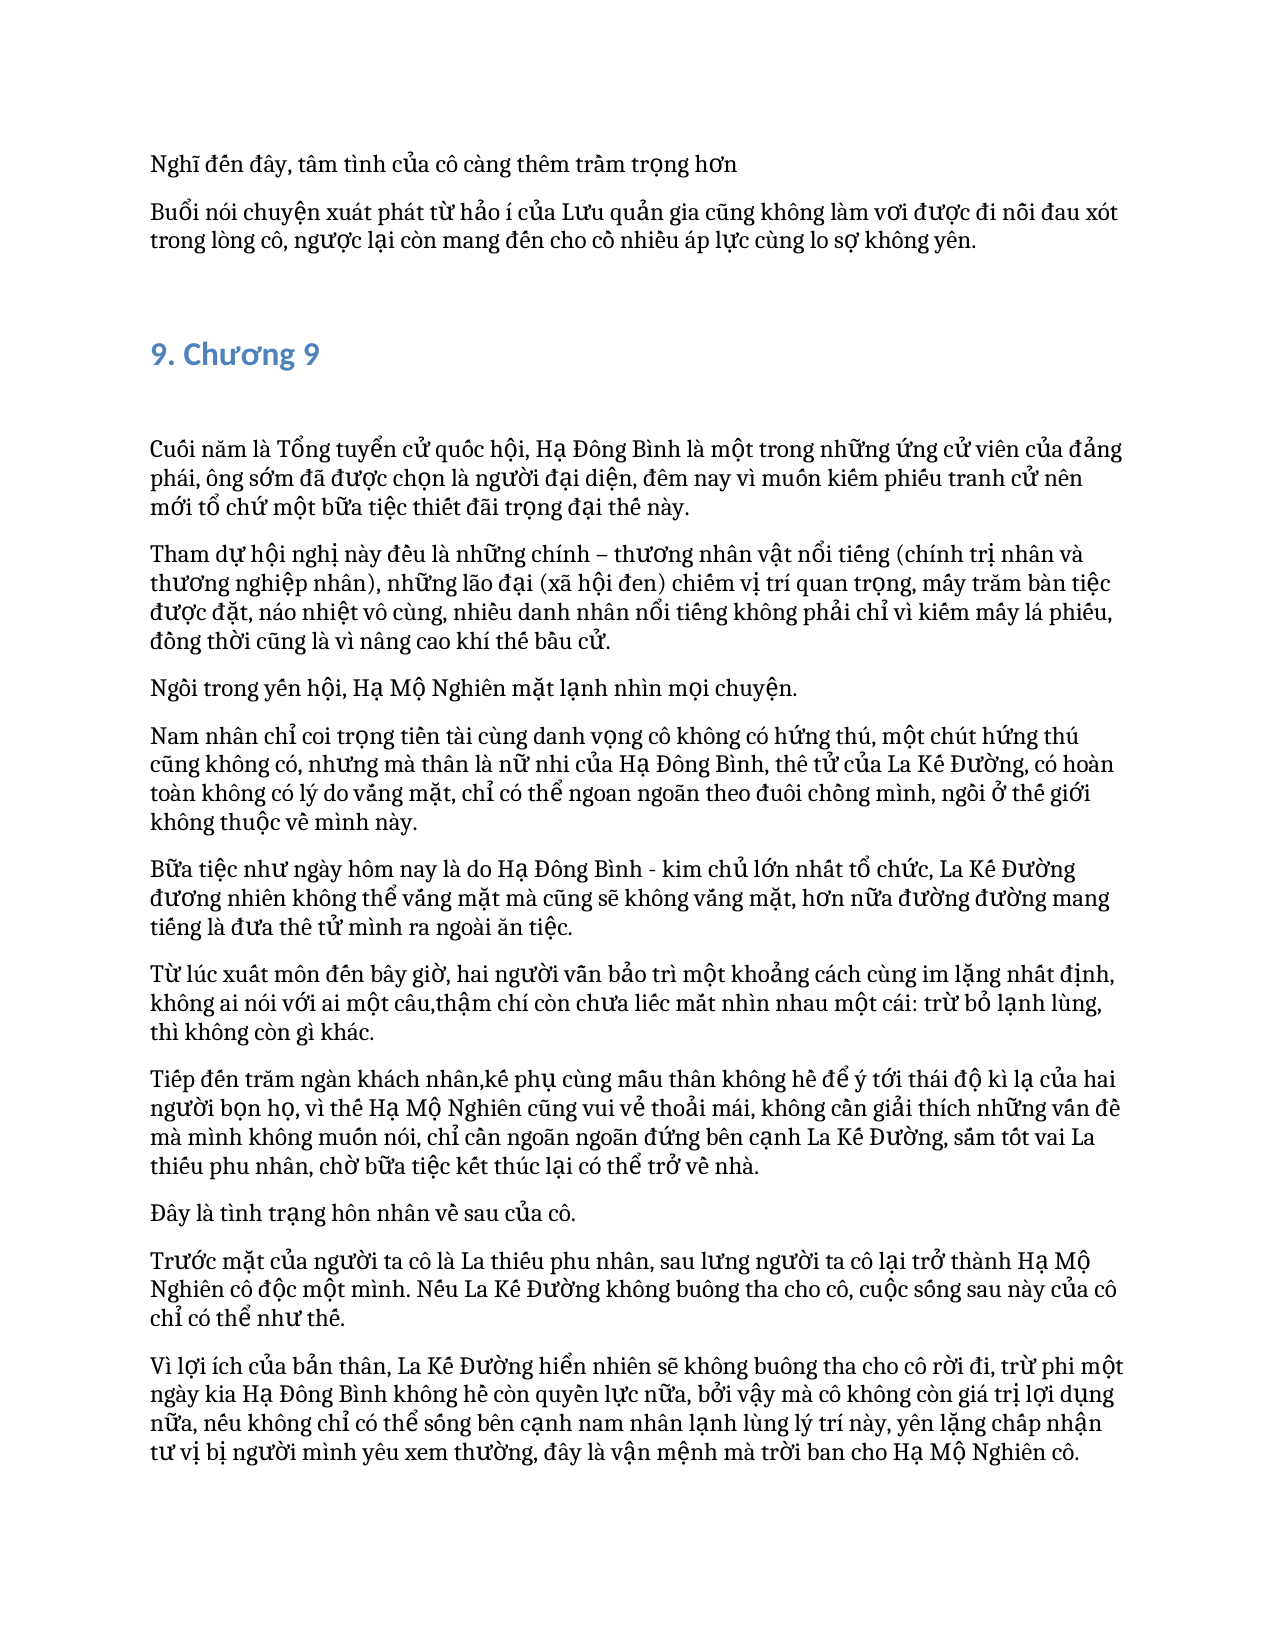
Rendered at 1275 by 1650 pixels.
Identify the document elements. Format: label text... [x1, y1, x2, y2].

text Ngồi trong yến hội, Hạ Mộ Nghiên mặt lạnh nhìn mọi chuyện. [150, 674, 1125, 703]
text Đây là tình trạng hôn nhân về sau của cô. [150, 1199, 1125, 1228]
text Buổi nói chuyện xuát phát từ hảo í của Lưu quản gia cũng không làm vơi được đi nỗi đau xót trong lòng cô, ngược lại còn mang đến cho cồ nhiều áp lực cùng lo sợ không yên. [150, 197, 1125, 312]
text Bữa tiệc như ngày hôm nay là do Hạ Đông Bình - kim chủ lớn nhất tổ chức, La Kế Đường đương nhiên không thể vắng mặt mà cũng sẽ không vắng mặt, hơn nữa đường đường mang tiếng là đưa thê tử mình ra ngoài ăn tiệc. [150, 855, 1125, 942]
text Nghĩ đến đây, tâm tình của cô càng thêm trầm trọng hơn [150, 150, 1125, 179]
subtitle 9. Chương 9 [150, 333, 1125, 374]
text Tiếp đến trăm ngàn khách nhân,kế phụ cùng mẫu thân không hề để ý tới thái độ kì lạ của hai người bọn họ, vì thế Hạ Mộ Nghiên cũng vui vẻ thoải mái, không cần giải thích những vấn đề mà mình không muốn nói, chỉ cần ngoãn ngoãn đứng bên cạnh La Kế Đường, sắm tốt vai La thiếu phu nhân, chờ bữa tiệc kết thúc lại có thể trở về nhà. [150, 1065, 1125, 1180]
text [150, 1352, 1125, 1467]
text Trước mặt của người ta cô là La thiếu phu nhân, sau lưng người ta cô lại trở thành Hạ Mộ Nghiên cô độc một mình. Nếu La Kế Đường không buông tha cho cô, cuộc sống sau này của cô chỉ có thể như thế. [150, 1247, 1125, 1333]
text Từ lúc xuất môn đến bây giờ, hai người vẫn bảo trì một khoảng cách cùng im lặng nhất định, không ai nói với ai một câu,thậm chí còn chưa liếc mắt nhìn nhau một cái: trừ bỏ lạnh lùng, thì không còn gì khác. [150, 960, 1125, 1047]
text Nam nhân chỉ coi trọng tiền tài cùng danh vọng cô không có hứng thú, một chút hứng thú cũng không có, nhưng mà thân là nữ nhi của Hạ Đông Bình, thê tử của La Kế Đường, có hoàn toàn không có lý do vắng mặt, chỉ có thể ngoan ngoãn theo đuôi chồng mình, ngồi ở thế giới không thuộc về mình này. [150, 722, 1125, 837]
text Tham dự hội nghị này đều là những chính – thương nhân vật nổi tiếng (chính trị nhân và thương nghiệp nhân), những lão đại (xã hội đen) chiếm vị trí quan trọng, mấy trăm bàn tiệc được đặt, náo nhiệt vô cùng, nhiều danh nhân nổi tiếng không phải chỉ vì kiếm mấy lá phiếu, đồng thời cũng là vì nâng cao khí thế bầu cử. [150, 540, 1125, 655]
text Cuối năm là Tổng tuyển cử quốc hội, Hạ Đông Bình là một trong những ứng cử viên của đảng phái, ông sớm đã được chọn là người đại diện, đêm nay vì muốn kiếm phiếu tranh cử nên mới tổ chứ một bữa tiệc thiết đãi trọng đại thế này. [150, 378, 1125, 522]
